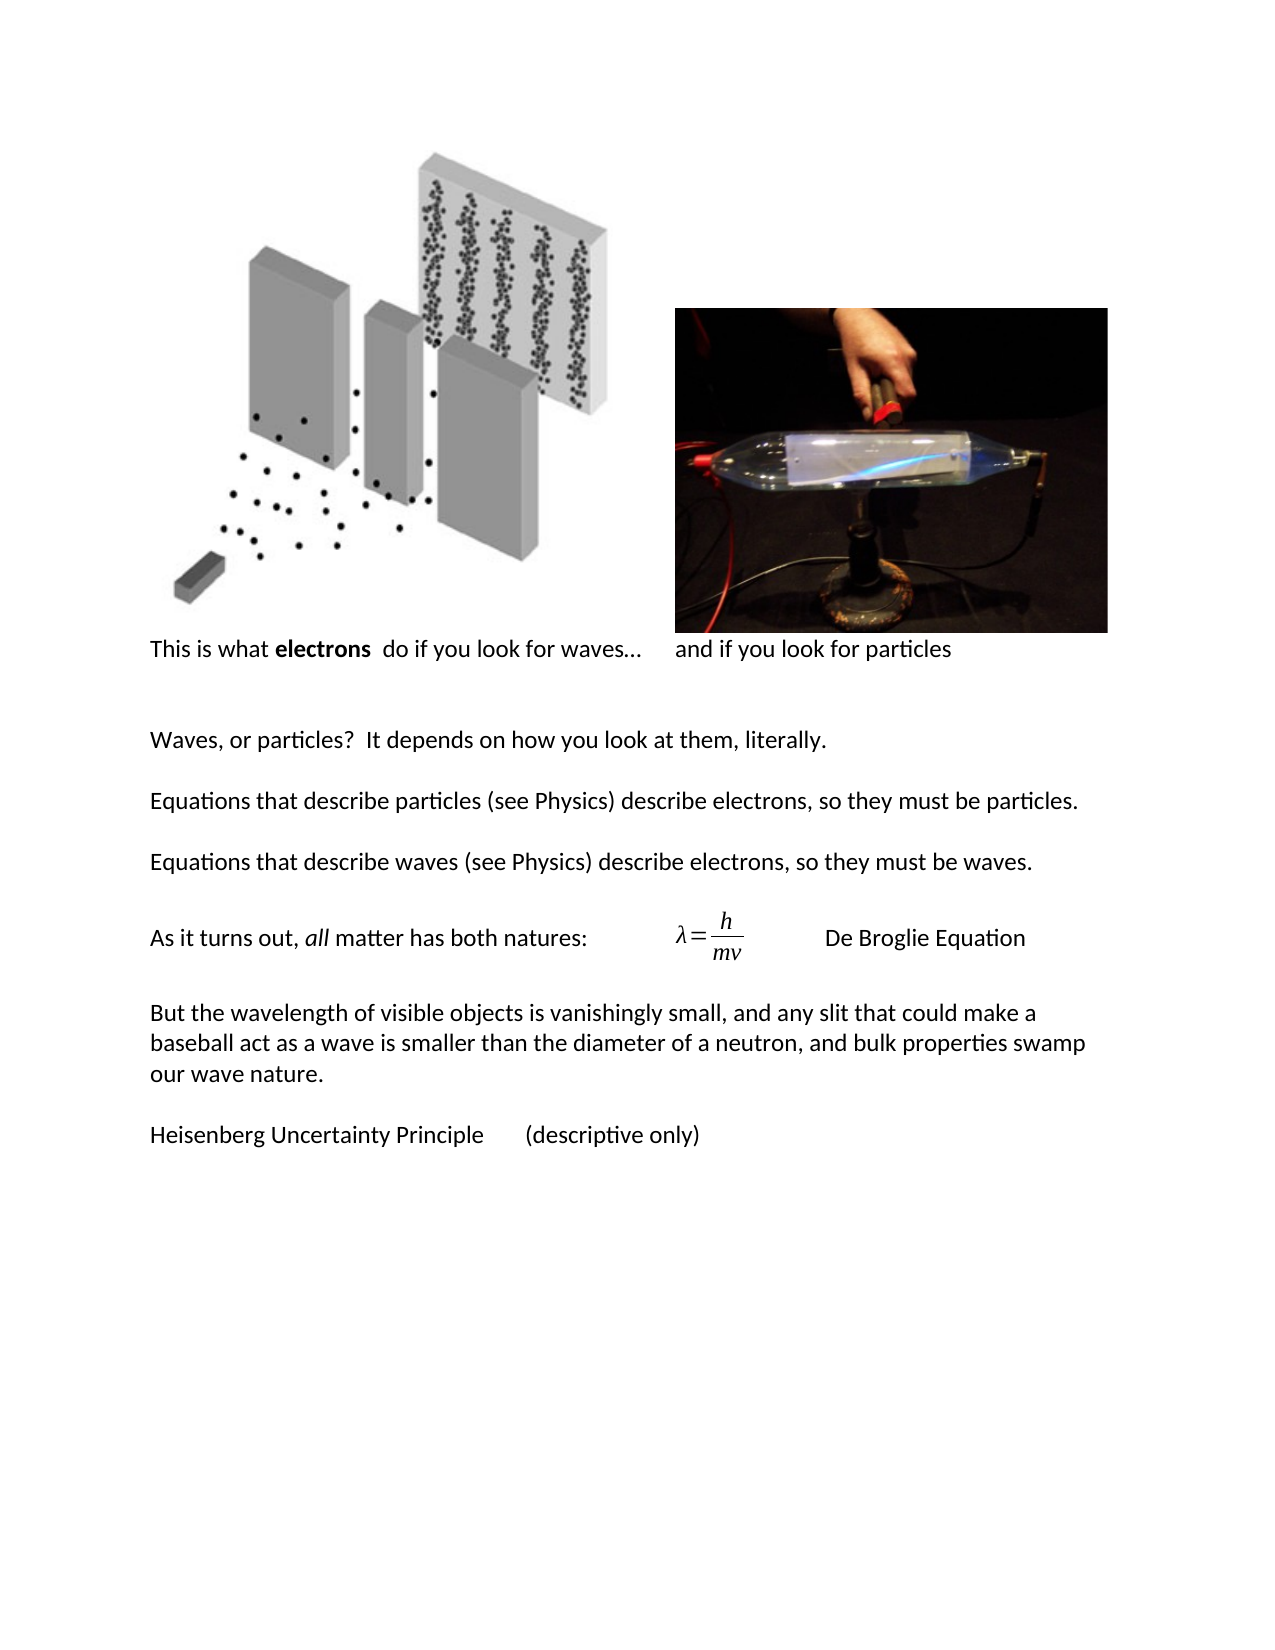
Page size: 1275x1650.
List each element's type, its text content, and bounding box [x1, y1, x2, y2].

text Equations that describe waves (see Physics) describe electrons, so they must be waves. [150, 846, 1125, 877]
text Waves, or particles? It depends on how you look at them, literally. [150, 724, 1125, 755]
text Equations that describe particles (see Physics) describe electrons, so they must be particles. [150, 785, 1125, 816]
picture [150, 150, 619, 633]
text Heisenberg Uncertainty Principle (descriptive only) [150, 1119, 1125, 1149]
text As it turns out, all matter has both natures: De Broglie Equation [150, 907, 1125, 966]
text But the wavelength of visible objects is vanishingly small, and any slit that could make a baseball act as a wave is smaller than the diameter of a neutron, and bulk properties swamp our wave nature. [150, 997, 1125, 1088]
text This is what electrons do if you look for waves… and if you look for particles [150, 633, 1125, 663]
picture [675, 308, 1108, 633]
